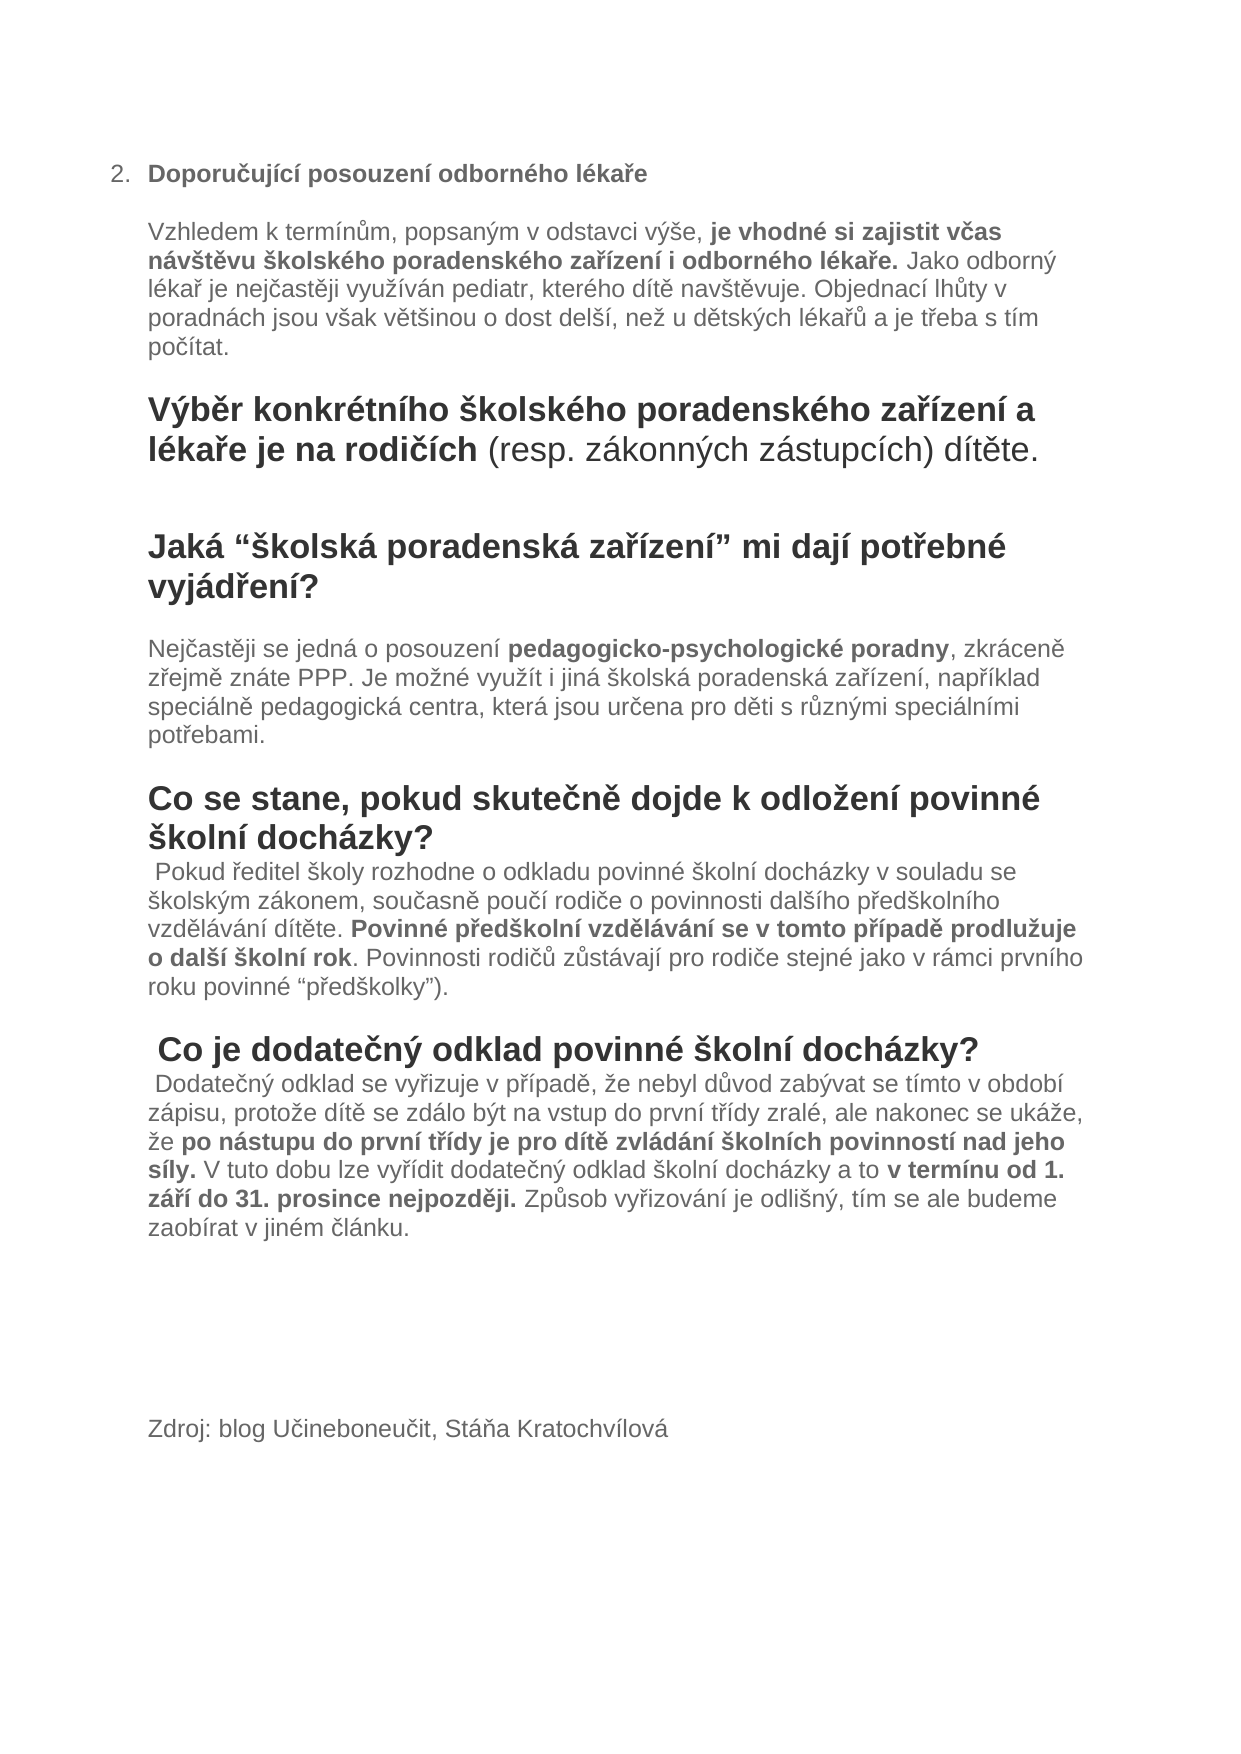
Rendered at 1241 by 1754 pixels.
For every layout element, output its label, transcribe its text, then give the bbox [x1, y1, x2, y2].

list Doporučující posouzení odborného lékaře [110, 148, 1093, 188]
text Co se stane, pokud skutečně dojde k odložení povinné školní docházky? [148, 778, 1093, 857]
text Jaká “školská poradenská zařízení” mi dají potřebné vyjádření? [148, 526, 1093, 605]
text Výběr konkrétního školského poradenského zařízení a lékaře je na rodičích (resp. zákonných zástupcích) dítěte. [148, 389, 1093, 469]
text Pokud ředitel školy rozhodne o odkladu povinné školní docházky v souladu se školským zákonem, současně poučí rodiče o povinnosti dalšího předškolního vzdělávání dítěte. Povinné předškolní vzdělávání se v tomto případě prodlužuje o další školní rok. Povinnosti rodičů zůstávají pro rodiče stejné jako v rámci prvního roku povinné “předškolky”). [148, 857, 1093, 1001]
text Co je dodatečný odklad povinné školní docházky? [148, 1029, 1093, 1069]
text Vzhledem k termínům, popsaným v odstavci výše, je vhodné si zajistit včas návštěvu školského poradenského zařízení i odborného lékaře. Jako odborný lékař je nejčastěji využíván pediatr, kterého dítě navštěvuje. Objednací lhůty v poradnách jsou však většinou o dost delší, než u dětských lékařů a je třeba s tím počítat. [148, 217, 1093, 361]
text Nejčastěji se jedná o posouzení pedagogicko-psychologické poradny, zkráceně zřejmě znáte PPP. Je možné využít i jiná školská poradenská zařízení, například speciálně pedagogická centra, která jsou určena pro děti s různými speciálními potřebami. [148, 634, 1093, 749]
text Zdroj: blog Učineboneučit, Stáňa Kratochvílová [148, 1414, 1093, 1443]
text Dodatečný odklad se vyřizuje v případě, že nebyl důvod zabývat se tímto v období zápisu, protože dítě se zdálo být na vstup do první třídy zralé, ale nakonec se ukáže, že po nástupu do první třídy je pro dítě zvládání školních povinností nad jeho síly. V tuto dobu lze vyřídit dodatečný odklad školní docházky a to v termínu od 1. září do 31. prosince nejpozději. Způsob vyřizování je odlišný, tím se ale budeme zaobírat v jiném článku. [148, 1069, 1093, 1242]
